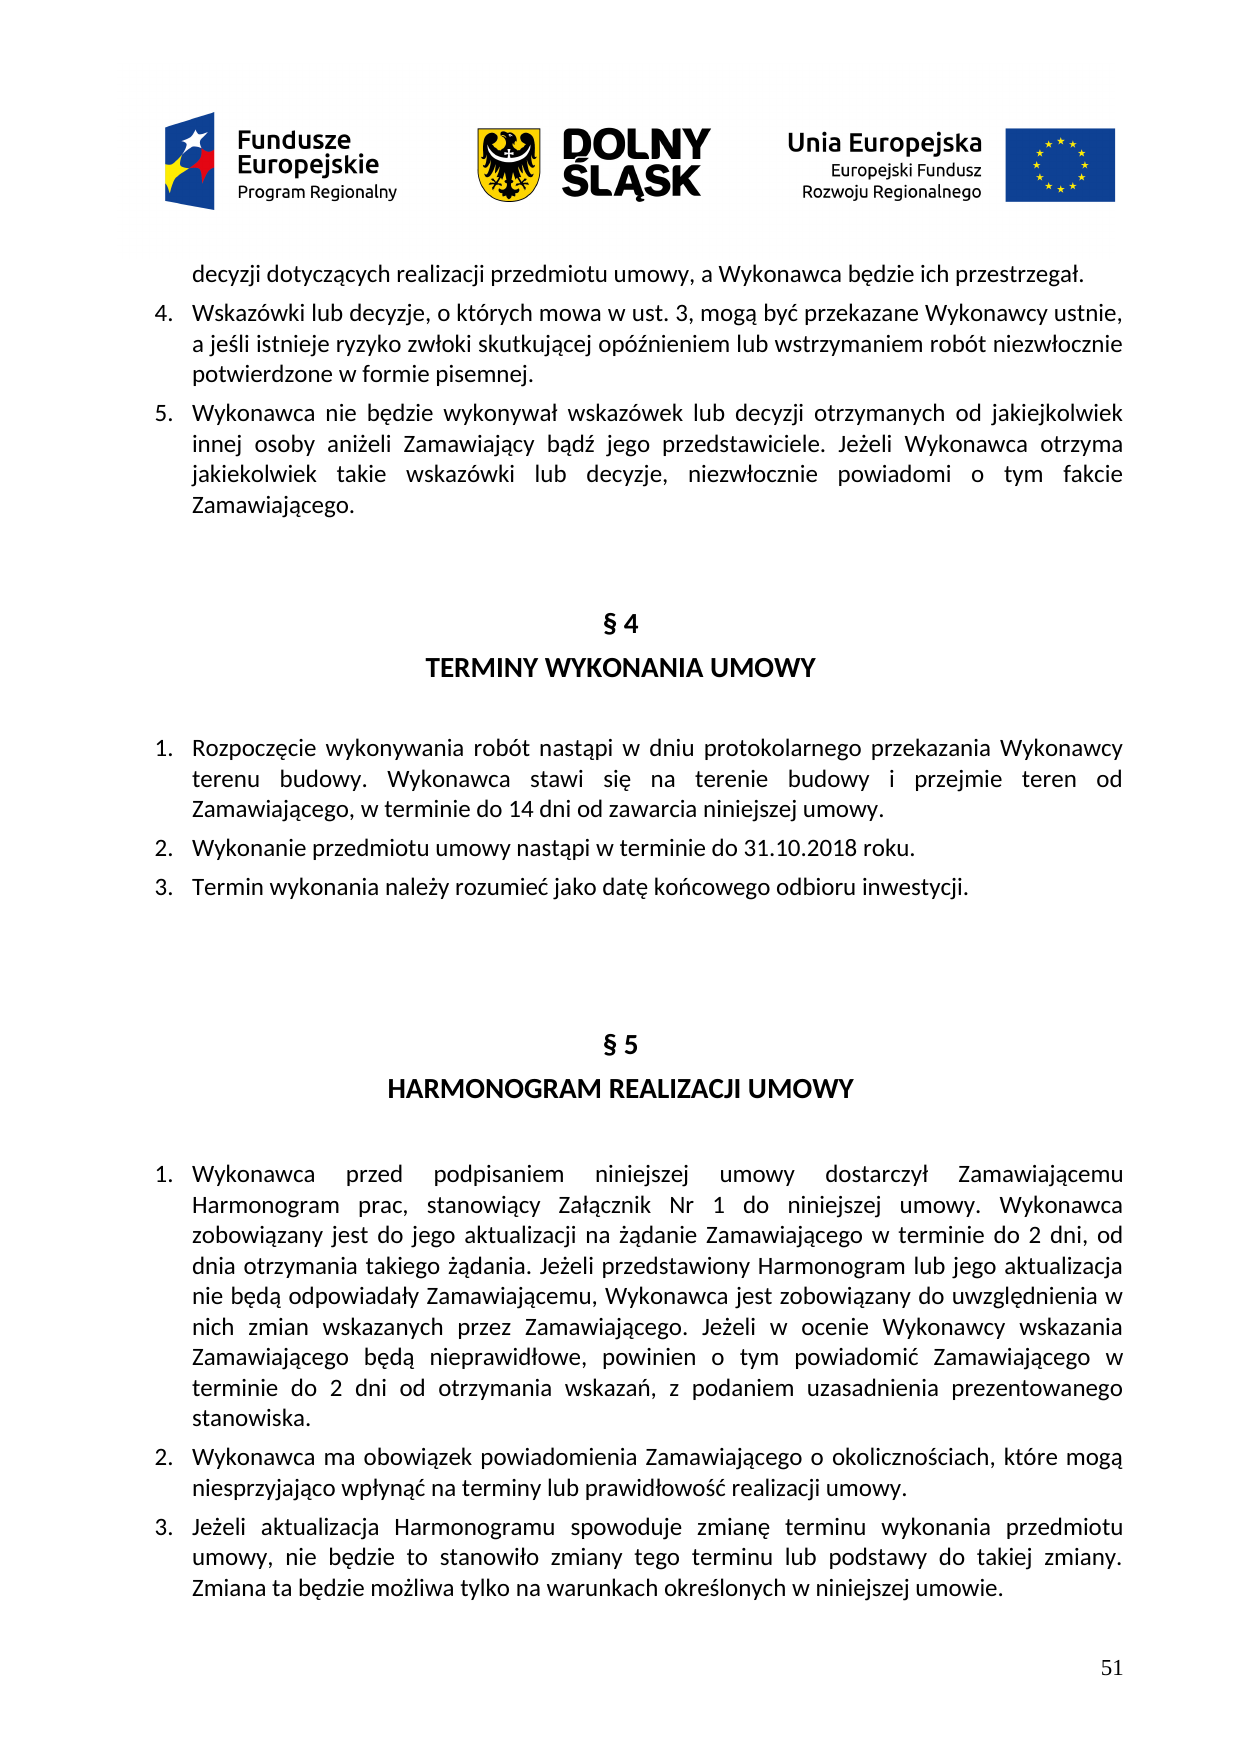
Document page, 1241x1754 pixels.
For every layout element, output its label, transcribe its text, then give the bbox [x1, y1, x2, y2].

text TERMINY WYKONANIA UMOWY [117, 649, 1124, 685]
picture [116, 63, 1116, 259]
list Rozpoczęcie wykonywania robót nastąpi w dniu protokolarnego przekazania Wykonawcy terenu budowy. Wykonawca stawi się na terenie budowy i przejmie teren od Zamawiającego, w terminie do 14 dni od zawarcia niniejszej umowy. [154, 732, 1124, 824]
list Jeżeli aktualizacja Harmonogramu spowoduje zmianę terminu wykonania przedmiotu umowy, nie będzie to stanowiło zmiany tego terminu lub podstawy do takiej zmiany. Zmiana ta będzie możliwa tylko na warunkach określonych w niniejszej umowie. [154, 1511, 1124, 1602]
list Wykonawca nie będzie wykonywał wskazówek lub decyzji otrzymanych od jakiejkolwiek innej osoby aniżeli Zamawiający bądź jego przedstawiciele. Jeżeli Wykonawca otrzyma jakiekolwiek takie wskazówki lub decyzje, niezwłocznie powiadomi o tym fakcie Zamawiającego. [154, 397, 1124, 519]
list Wskazówki lub decyzje, o których mowa w ust. 3, mogą być przekazane Wykonawcy ustnie, a jeśli istnieje ryzyko zwłoki skutkującej opóźnieniem lub wstrzymaniem robót niezwłocznie potwierdzone w formie pisemnej. [154, 297, 1124, 389]
text § 5 [117, 1026, 1124, 1062]
list Termin wykonania należy rozumieć jako datę końcowego odbioru inwestycji. [154, 871, 1124, 902]
list Wykonawca ma obowiązek powiadomienia Zamawiającego o okolicznościach, które mogą niesprzyjająco wpłynąć na terminy lub prawidłowość realizacji umowy. [154, 1441, 1124, 1502]
list Wykonanie przedmiotu umowy nastąpi w terminie do 31.10.2018 roku. [154, 832, 1124, 863]
text § 4 [117, 606, 1124, 641]
text HARMONOGRAM REALIZACJI UMOWY [117, 1070, 1124, 1106]
list Wykonawca przed podpisaniem niniejszej umowy dostarczył Zamawiającemu Harmonogram prac, stanowiący Załącznik Nr 1 do niniejszej umowy. Wykonawca zobowiązany jest do jego aktualizacji na żądanie Zamawiającego w terminie do 2 dni, od dnia otrzymania takiego żądania. Jeżeli przedstawiony Harmonogram lub jego aktualizacja nie będą odpowiadały Zamawiającemu, Wykonawca jest zobowiązany do uwzględnienia w nich zmian wskazanych przez Zamawiającego. Jeżeli w ocenie Wykonawcy wskazania Zamawiającego będą nieprawidłowe, powinien o tym powiadomić Zamawiającego w terminie do 2 dni od otrzymania wskazań, z podaniem uzasadnienia prezentowanego stanowiska. [154, 1158, 1124, 1433]
